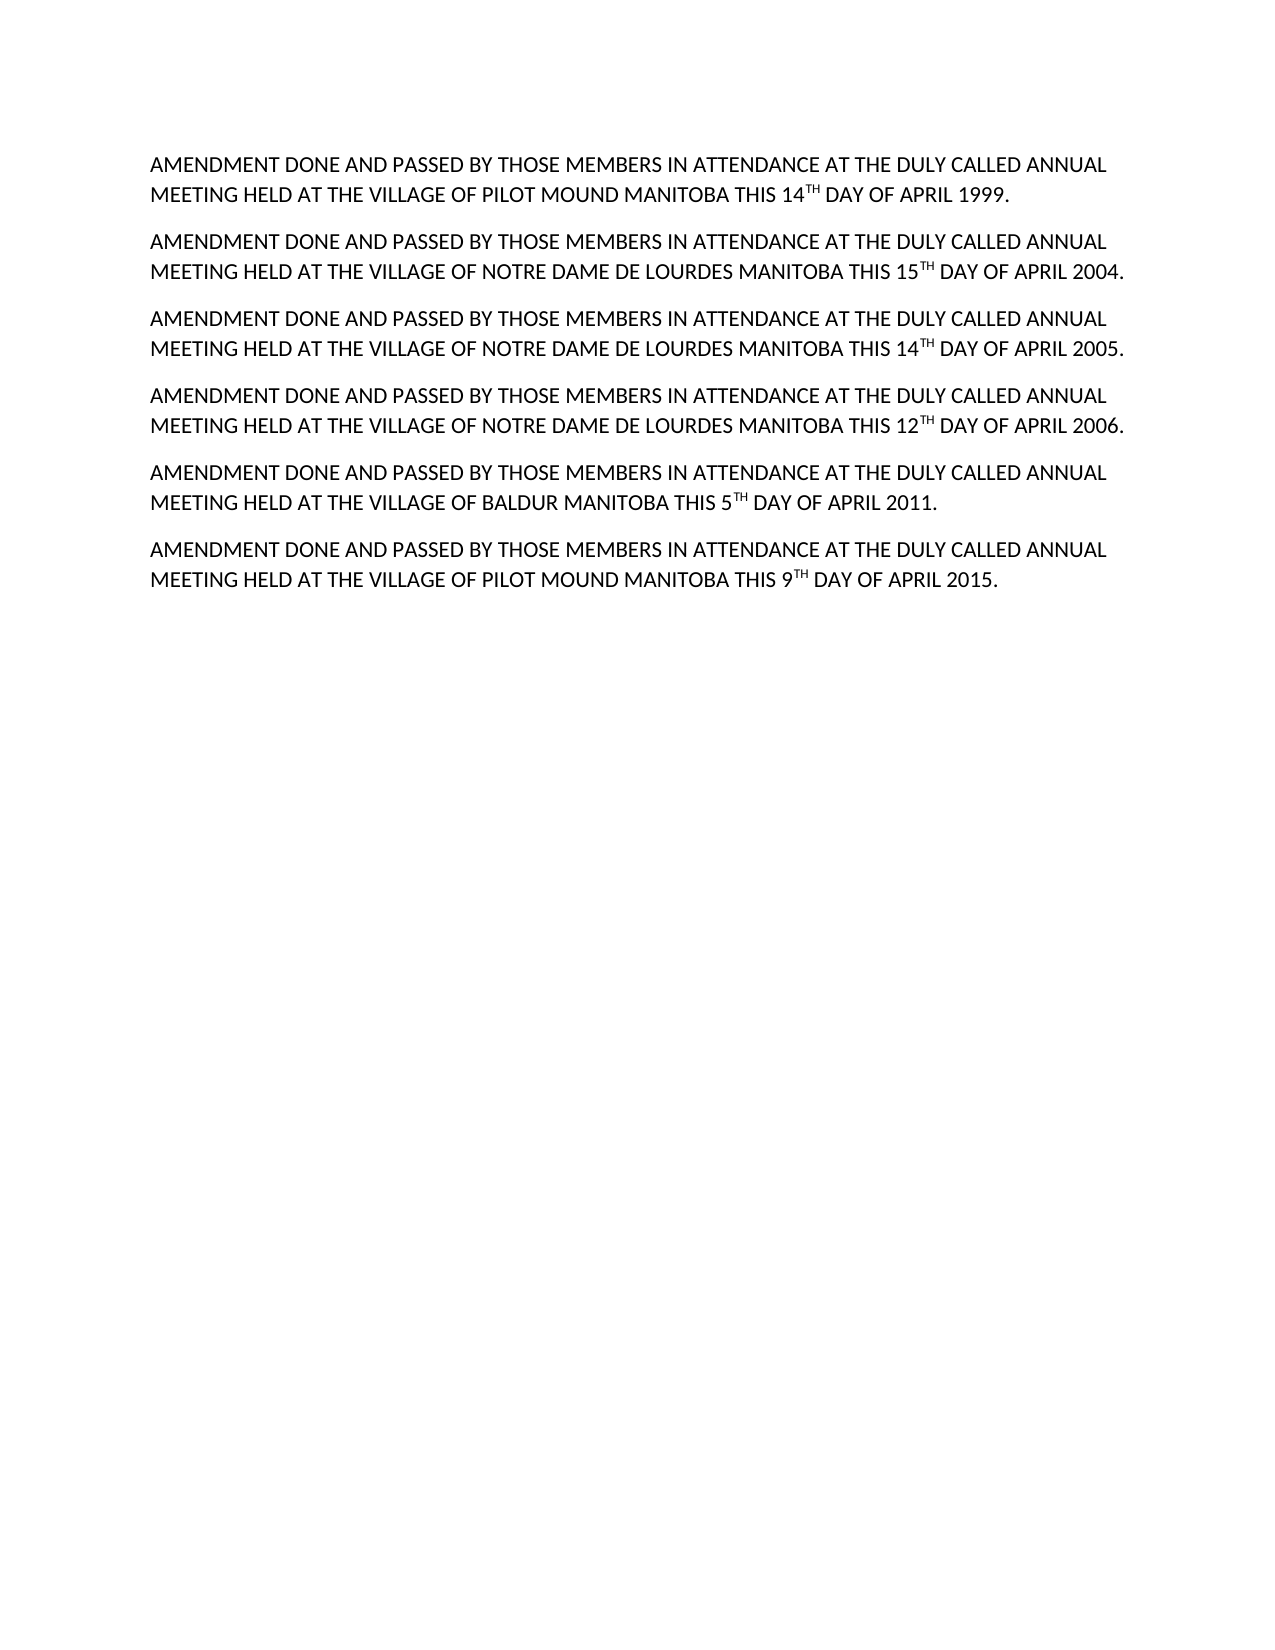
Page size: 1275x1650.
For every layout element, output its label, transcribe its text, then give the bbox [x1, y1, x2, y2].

text AMENDMENT DONE AND PASSED BY THOSE MEMBERS IN ATTENDANCE AT THE DULY CALLED ANNUAL MEETING HELD AT THE VILLAGE OF NOTRE DAME DE LOURDES MANITOBA THIS 15TH DAY OF APRIL 2004. [150, 227, 1125, 285]
text AMENDMENT DONE AND PASSED BY THOSE MEMBERS IN ATTENDANCE AT THE DULY CALLED ANNUAL MEETING HELD AT THE VILLAGE OF NOTRE DAME DE LOURDES MANITOBA THIS 12TH DAY OF APRIL 2006. [150, 381, 1125, 439]
text AMENDMENT DONE AND PASSED BY THOSE MEMBERS IN ATTENDANCE AT THE DULY CALLED ANNUAL MEETING HELD AT THE VILLAGE OF PILOT MOUND MANITOBA THIS 14TH DAY OF APRIL 1999. [150, 150, 1125, 208]
text AMENDMENT DONE AND PASSED BY THOSE MEMBERS IN ATTENDANCE AT THE DULY CALLED ANNUAL MEETING HELD AT THE VILLAGE OF NOTRE DAME DE LOURDES MANITOBA THIS 14TH DAY OF APRIL 2005. [150, 304, 1125, 362]
text AMENDMENT DONE AND PASSED BY THOSE MEMBERS IN ATTENDANCE AT THE DULY CALLED ANNUAL MEETING HELD AT THE VILLAGE OF PILOT MOUND MANITOBA THIS 9TH DAY OF APRIL 2015. [150, 535, 1125, 594]
text AMENDMENT DONE AND PASSED BY THOSE MEMBERS IN ATTENDANCE AT THE DULY CALLED ANNUAL MEETING HELD AT THE VILLAGE OF BALDUR MANITOBA THIS 5TH DAY OF APRIL 2011. [150, 458, 1125, 517]
